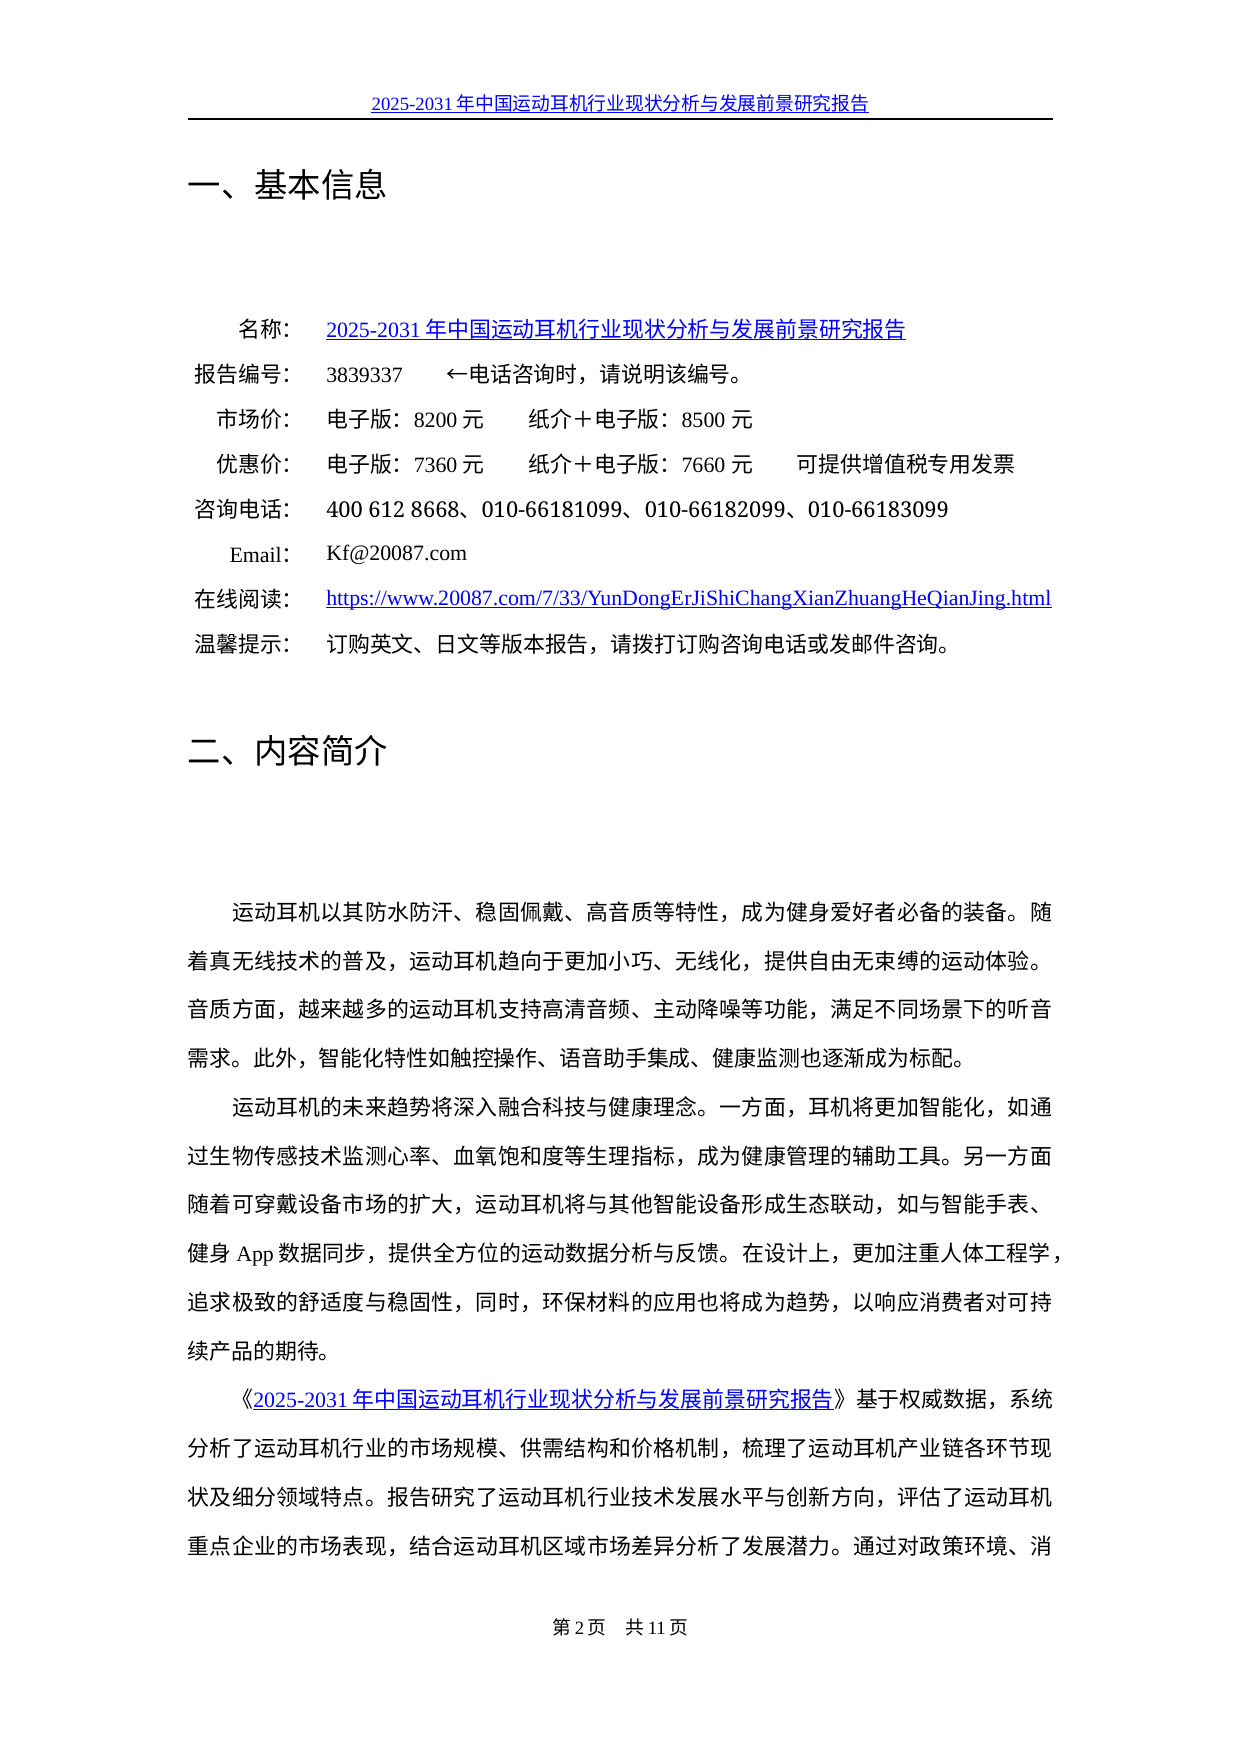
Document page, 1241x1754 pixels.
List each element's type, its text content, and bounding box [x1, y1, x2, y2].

table_cell Email： [167, 537, 315, 582]
table_cell 温馨提示： [167, 627, 315, 672]
table_cell 电子版：7360 元 纸介＋电子版：7660 元 可提供增值税专用发票 [315, 447, 1073, 492]
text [187, 894, 1053, 1561]
table_cell 市场价： [167, 402, 315, 447]
table_cell 咨询电话： [167, 492, 315, 537]
table_cell 报告编号： [167, 357, 315, 402]
table_cell Kf@20087.com [315, 537, 1073, 582]
table_header 名称： [167, 312, 315, 357]
table_cell 400 612 8668、010-66181099、010-66182099、010-66183099 [315, 492, 1073, 537]
table_cell 3839337 ←电话咨询时，请说明该编号。 [315, 357, 1073, 402]
table_cell [315, 582, 1073, 627]
table_cell 电子版：8200 元 纸介＋电子版：8500 元 [315, 402, 1073, 447]
table_cell 在线阅读： [167, 582, 315, 627]
table_cell 优惠价： [167, 447, 315, 492]
title 一、基本信息 [187, 150, 1053, 215]
table_header 2025-2031年中国运动耳机行业现状分析与发展前景研究报告 [315, 312, 1073, 357]
title 二、内容简介 [187, 717, 1053, 782]
table_cell 订购英文、日文等版本报告，请拨打订购咨询电话或发邮件咨询。 [315, 627, 1073, 672]
